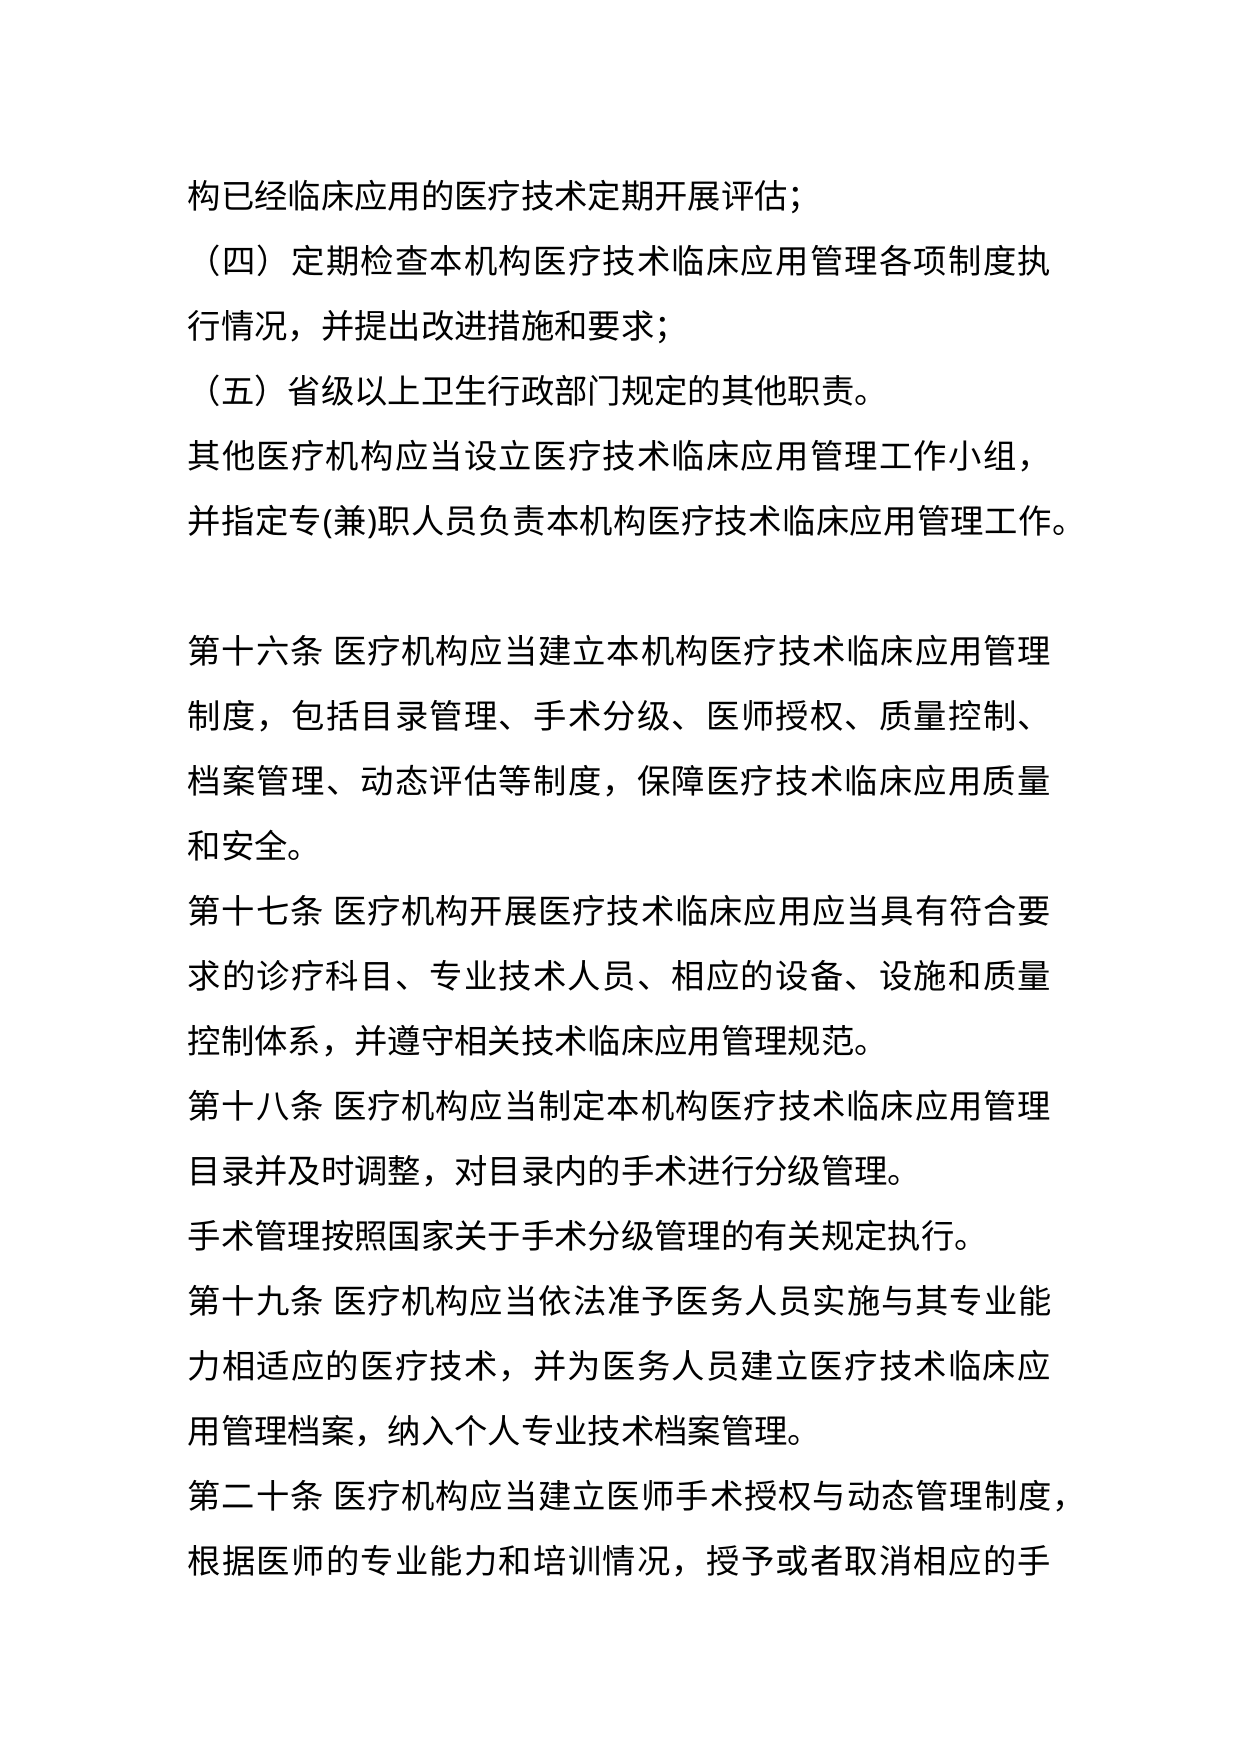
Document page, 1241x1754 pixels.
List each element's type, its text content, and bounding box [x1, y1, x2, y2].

text （四）定期检查本机构医疗技术临床应用管理各项制度执行情况，并提出改进措施和要求； [187, 227, 1053, 357]
text 第十八条 医疗机构应当制定本机构医疗技术临床应用管理目录并及时调整，对目录内的手术进行分级管理。 [187, 1072, 1053, 1202]
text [187, 1462, 1053, 1592]
text 第十七条 医疗机构开展医疗技术临床应用应当具有符合要求的诊疗科目、专业技术人员、相应的设备、设施和质量控制体系，并遵守相关技术临床应用管理规范。 [187, 877, 1053, 1072]
text 其他医疗机构应当设立医疗技术临床应用管理工作小组，并指定专(兼)职人员负责本机构医疗技术临床应用管理工作。 [187, 422, 1053, 617]
text 第十九条 医疗机构应当依法准予医务人员实施与其专业能力相适应的医疗技术，并为医务人员建立医疗技术临床应用管理档案，纳入个人专业技术档案管理。 [187, 1267, 1053, 1462]
text 第十六条 医疗机构应当建立本机构医疗技术临床应用管理制度，包括目录管理、手术分级、医师授权、质量控制、档案管理、动态评估等制度，保障医疗技术临床应用质量和安全。 [187, 617, 1053, 877]
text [187, 162, 1053, 227]
text （五）省级以上卫生行政部门规定的其他职责。 [187, 357, 1053, 422]
text 手术管理按照国家关于手术分级管理的有关规定执行。 [187, 1202, 1053, 1267]
